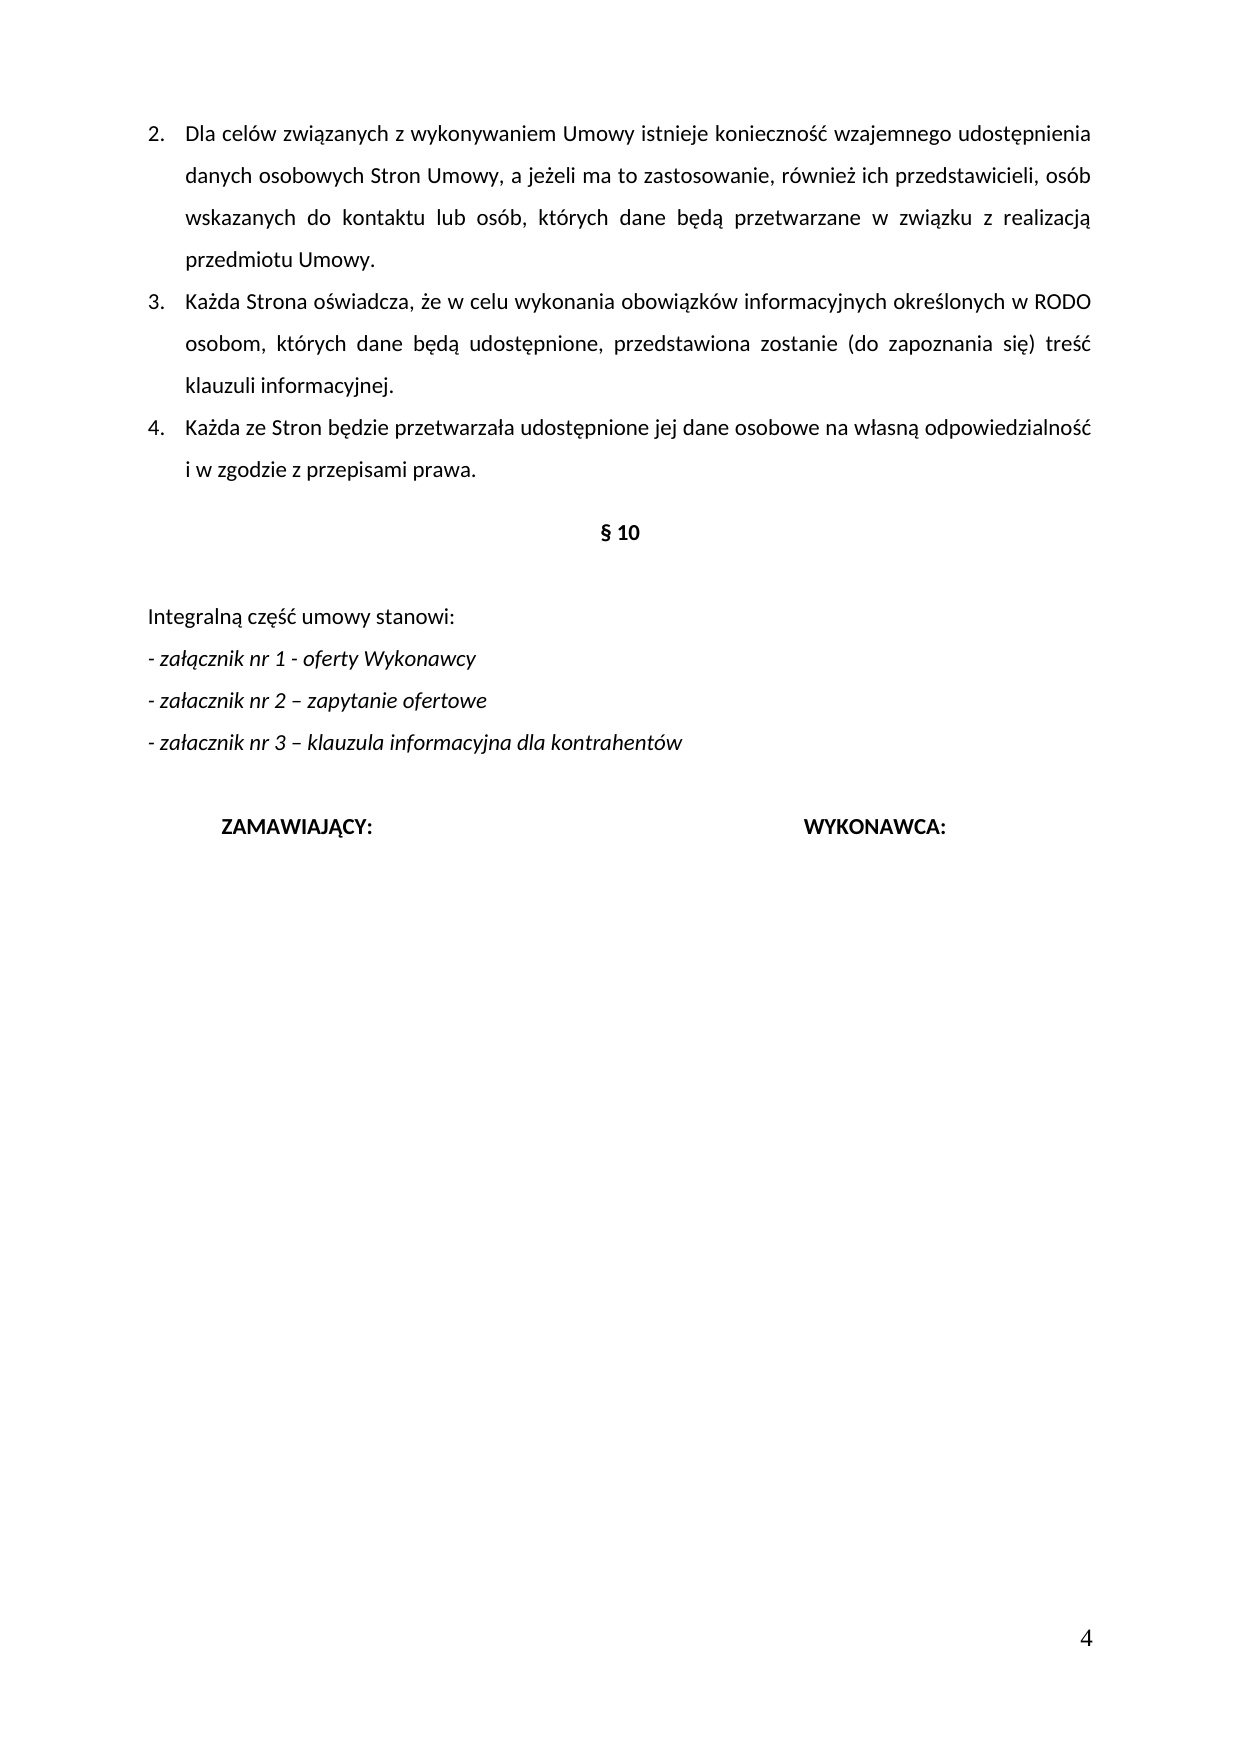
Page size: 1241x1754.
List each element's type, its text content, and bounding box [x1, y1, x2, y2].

text - załacznik nr 3 – klauzula informacyjna dla kontrahentów [148, 728, 1093, 756]
list Dla celów związanych z wykonywaniem Umowy istnieje konieczność wzajemnego udostępnienia danych osobowych Stron Umowy, a jeżeli ma to zastosowanie, również ich przedstawicieli, osób wskazanych do kontaktu lub osób, których dane będą przetwarzane w związku z realizacją przedmiotu Umowy. [148, 119, 1093, 273]
text - załacznik nr 2 – zapytanie ofertowe [148, 686, 1093, 714]
text - załącznik nr 1 - oferty Wykonawcy [148, 644, 1093, 672]
text ZAMAWIAJĄCY: WYKONAWCA: [148, 812, 1093, 840]
text Integralną część umowy stanowi: [148, 602, 1093, 630]
text § 10 [148, 518, 1093, 546]
list Każda Strona oświadcza, że w celu wykonania obowiązków informacyjnych określonych w RODO osobom, których dane będą udostępnione, przedstawiona zostanie (do zapoznania się) treść klauzuli informacyjnej. [148, 287, 1093, 399]
list Każda ze Stron będzie przetwarzała udostępnione jej dane osobowe na własną odpowiedzialność i w zgodzie z przepisami prawa. [148, 413, 1093, 483]
